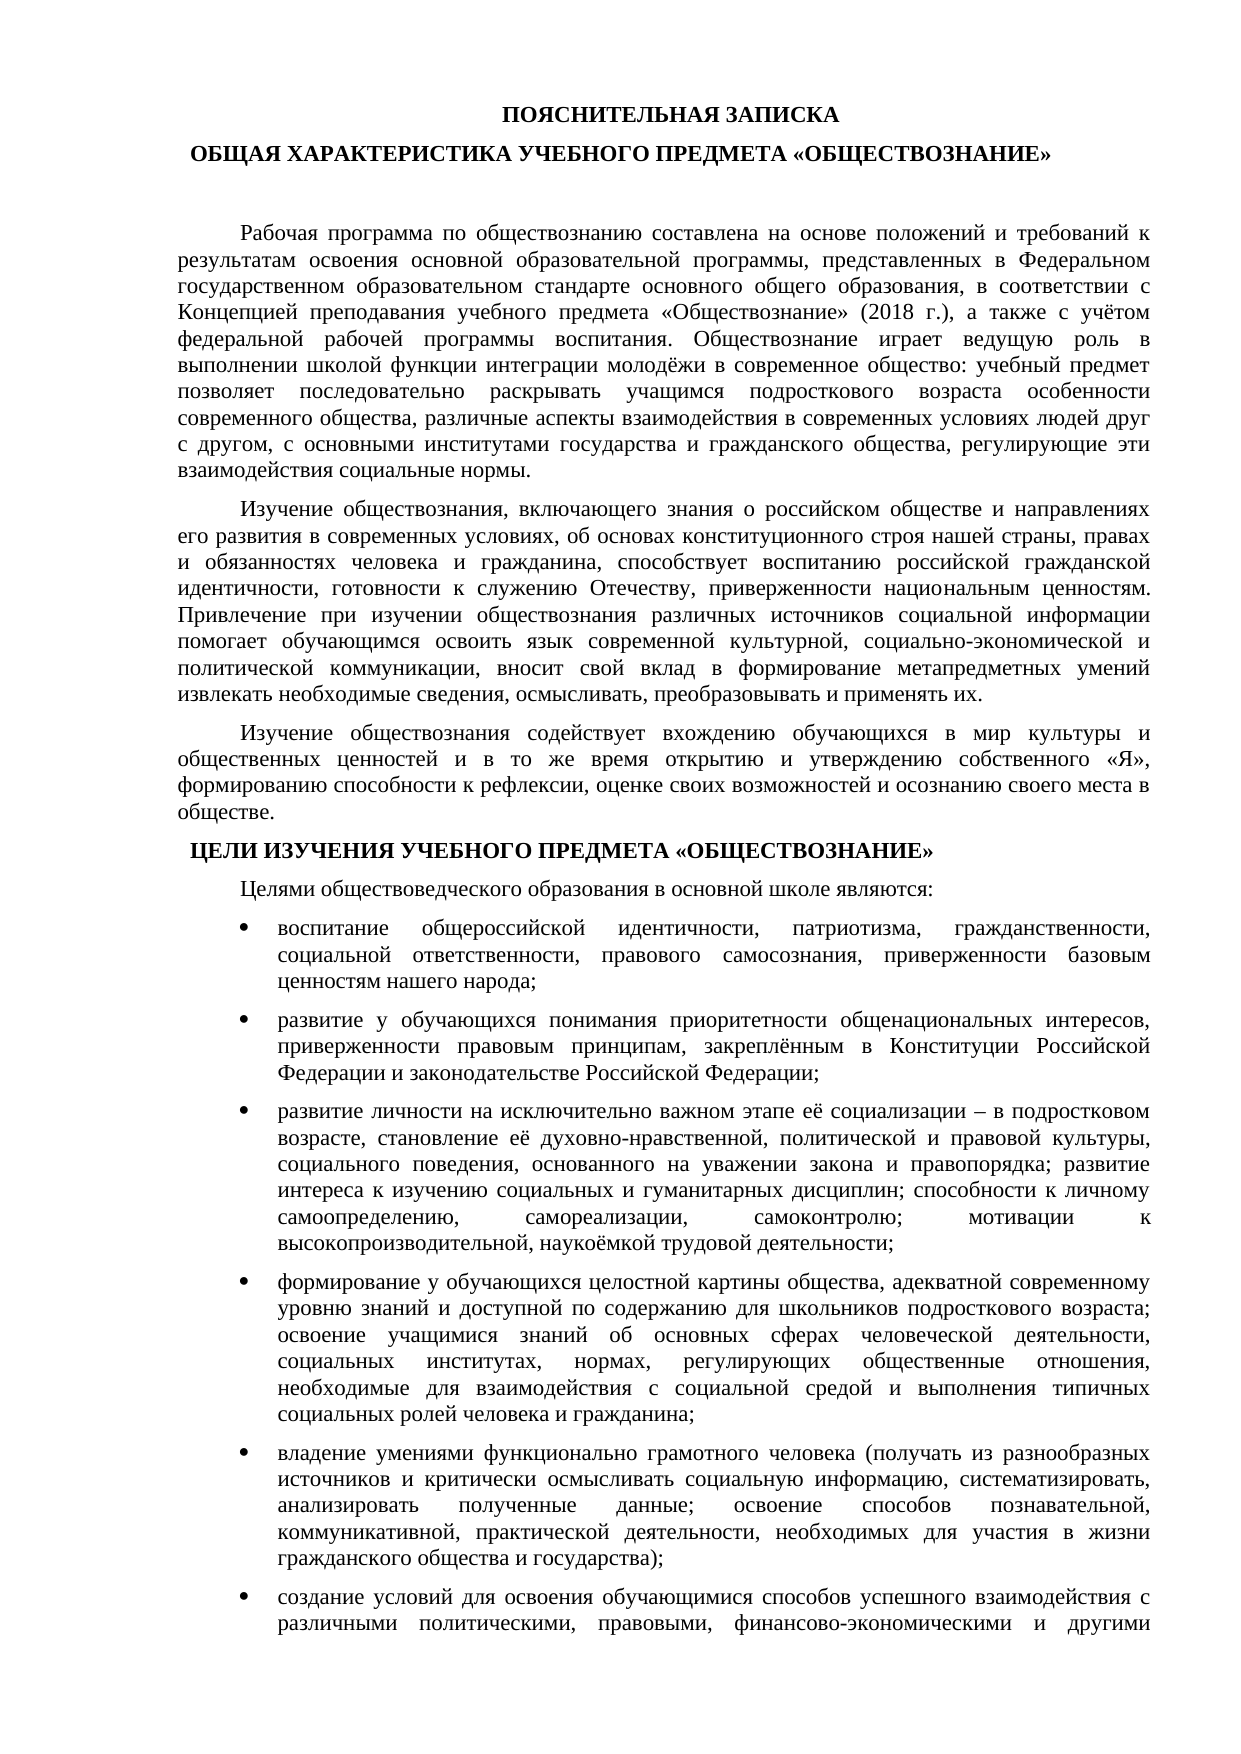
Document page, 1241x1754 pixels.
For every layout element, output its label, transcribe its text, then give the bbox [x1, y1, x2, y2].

text ЦЕЛИ ИЗУЧЕНИЯ УЧЕБНОГО ПРЕДМЕТА «ОБЩЕСТВОЗНАНИЕ» [190, 837, 1152, 863]
text Изучение обществознания, включающего знания о российском обществе и направлениях его развития в современных условиях, об основах конституционного строя нашей страны, правах и обязанностях человека и гражданина, способствует воспитанию российской гражданской идентичности, готовности к служению Отечеству, приверженности нацио­нальным ценностям. Привлечение при изучении обществознания различных источников социальной информации помогает обучающимся освоить язык современной культурной, социально-экономической и политической коммуникации, вносит свой вклад в формирование метапредметных умений извлекать необходимые сведения, осмысливать, преобразовывать и применять их. [177, 495, 1152, 706]
text ОБЩАЯ ХАРАКТЕРИСТИКА УЧЕБНОГО ПРЕДМЕТА «ОБЩЕСТВОЗНАНИЕ» [190, 140, 1152, 166]
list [240, 1583, 1152, 1636]
text Целями обществоведческого образования в основной школе являются: [177, 876, 1152, 902]
list развитие у обучающихся понимания приоритетности общенациональных интересов, приверженности правовым принципам, закреплённым в Конституции Российской Федерации и законодательстве Российской Федерации; [240, 1006, 1152, 1085]
list воспитание общероссийской идентичности, патриотизма, гражданственности, социальной ответственности, правового ­самосознания, приверженности базовым ценностям нашего народа; [240, 914, 1152, 993]
list владение умениями функционально грамотного человека (получать из разнообразных источников и критически осмысливать социальную информацию, систематизировать, анализировать полученные данные; освоение способов познавательной, коммуникативной, практической деятельности, необходимых для участия в жизни гражданского общества и государства); [240, 1439, 1152, 1571]
text Изучение обществознания содействует вхождению обучающихся в мир культуры и общественных ценностей и в то же время открытию и утверждению собственного «Я», формированию способности к рефлексии, оценке своих возможностей и осознанию своего места в обществе. [177, 719, 1152, 824]
text ПОЯСНИТЕЛЬНАЯ ЗАПИСКА [190, 101, 1152, 127]
list развитие личности на исключительно важном этапе её социализации – в подростковом возрасте, становление её духовно-нравственной, политической и правовой культуры, социального поведения, основанного на уважении закона и правопорядка; развитие интереса к изучению социальных и гуманитарных дисциплин; способности к личному самоопределению, самореализации, самоконтролю; мотивации к высокопроизводительной, наукоёмкой трудовой деятельности; [240, 1097, 1152, 1256]
text Рабочая программа по обществознанию составлена на основе положений и требований к результатам освоения основной образовательной программы, представленных в Федеральном государственном образовательном стандарте основного общего образования, в соответствии с Концепцией преподавания учебного предмета «Обществознание» (2018 г.), а также с учётом федеральной рабочей программы воспитания. Обществознание играет ведущую роль в выполнении школой функции интеграции молодёжи в современное общество: учебный предмет позволяет последовательно раскрывать учащимся подросткового возраста особенности современного общества, различные аспекты взаимодействия в современных условиях людей друг с другом, с основными институтами государства и гражданского общества, регулирующие эти взаимодействия социальные нормы. [177, 219, 1152, 483]
list формирование у обучающихся целостной картины общества, адекватной современному уровню знаний и доступной по содержанию для школьников подросткового возраста; освоение учащимися знаний об основных сферах человеческой деятельности, социальных институтах, нормах, регулирующих общественные отношения, необходимые для взаимодействия с социальной средой и выполнения типичных социальных ролей человека и гражданина; [240, 1268, 1152, 1426]
